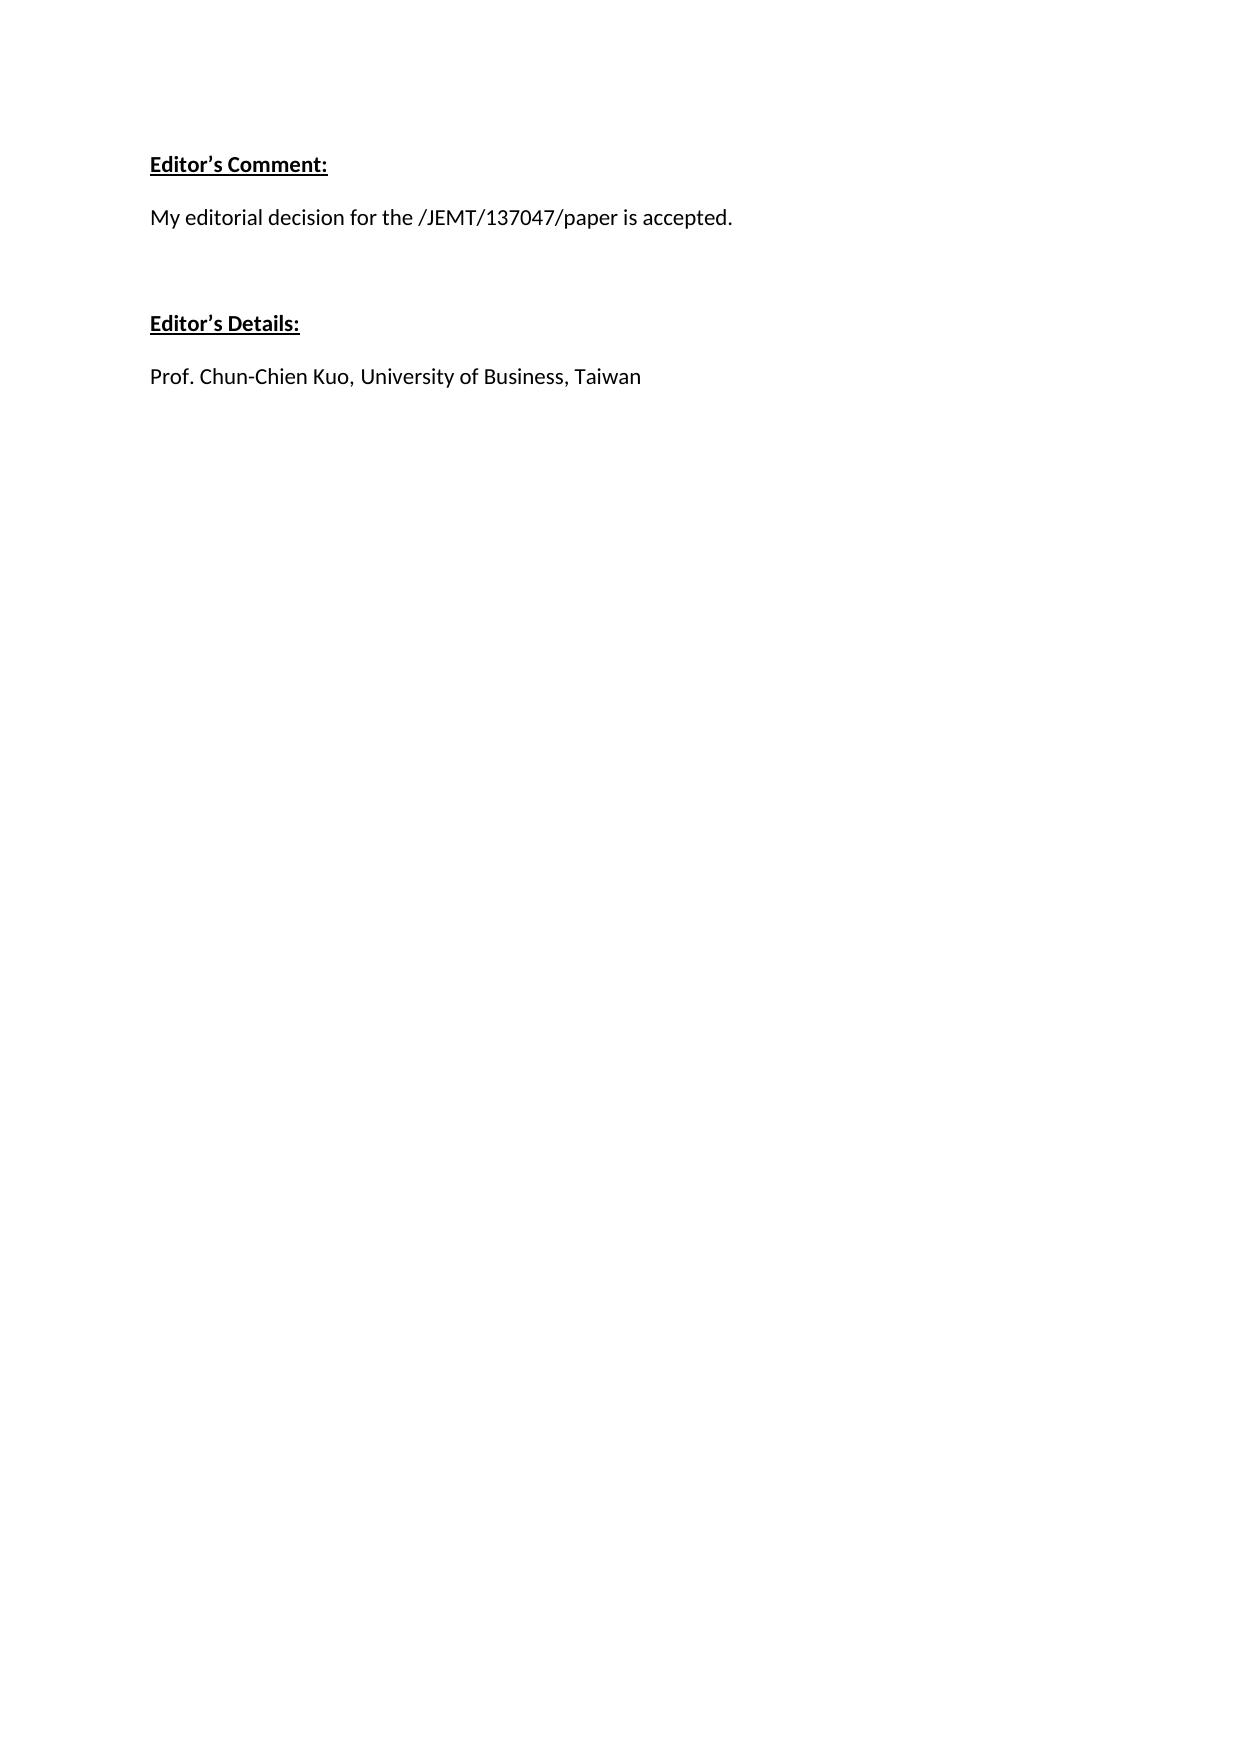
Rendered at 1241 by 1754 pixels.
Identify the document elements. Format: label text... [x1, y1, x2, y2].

text My editorial decision for the /JEMT/137047/paper is accepted. [150, 203, 1090, 231]
text Editor’s Comment: [150, 150, 1090, 178]
text Editor’s Details: [150, 309, 1090, 337]
text Prof. Chun-Chien Kuo, University of Business, Taiwan [150, 362, 1090, 390]
